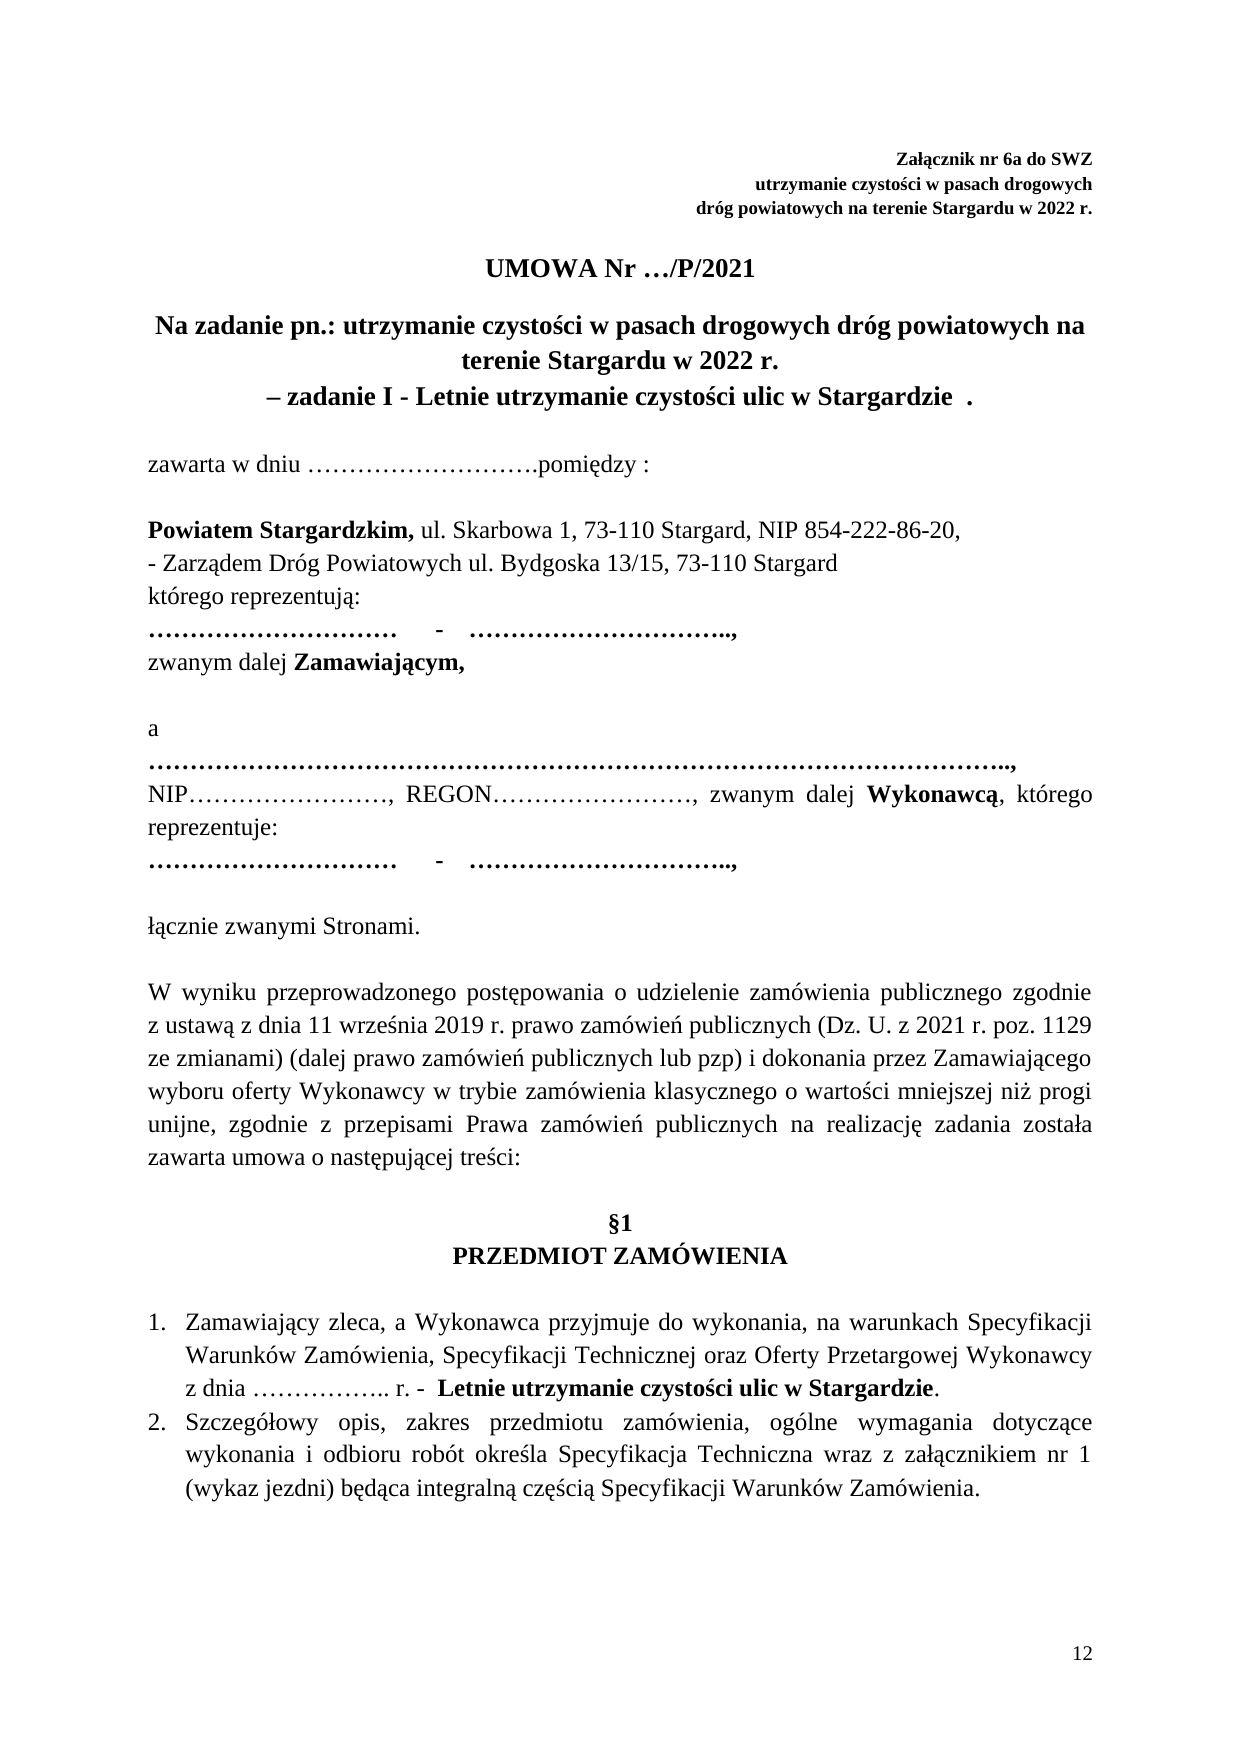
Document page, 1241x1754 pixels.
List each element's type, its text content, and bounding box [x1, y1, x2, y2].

text Na zadanie pn.: utrzymanie czystości w pasach drogowych dróg powiatowych na terenie Stargardu w 2022 r. – zadanie I - Letnie utrzymanie czystości ulic w Stargardzie . [148, 309, 1093, 411]
text UMOWA Nr …/P/2021 [148, 252, 1093, 283]
text Powiatem Stargardzkim, ul. Skarbowa 1, 73-110 Stargard, NIP 854-222-86-20, - Zarządem Dróg Powiatowych ul. Bydgoska 13/15, 73-110 Stargard [148, 515, 1093, 577]
text zawarta w dniu ……………………….pomiędzy : [148, 449, 1093, 478]
text którego reprezentują: [148, 581, 1093, 610]
text ………………………… - ………………………….., [148, 614, 1093, 643]
text łącznie zwanymi Stronami. [148, 911, 1093, 940]
text §1 PRZEDMIOT ZAMÓWIENIA [148, 1208, 1093, 1270]
text ………………………………………………………………………………………….., NIP……………………, REGON……………………, zwanym dalej Wykonawcą, którego reprezentuje: [148, 746, 1093, 841]
text dróg powiatowych na terenie Stargardu w 2022 r. [148, 197, 1093, 219]
list Zamawiający zleca, a Wykonawca przyjmuje do wykonania, na warunkach Specyfikacji Warunków Zamówienia, Specyfikacji Technicznej oraz Oferty Przetargowej Wykonawcy z dnia …………….. r. - Letnie utrzymanie czystości ulic w Stargardzie. [148, 1307, 1093, 1402]
text zwanym dalej Zamawiającym, [148, 647, 1093, 676]
text W wyniku przeprowadzonego postępowania o udzielenie zamówienia publicznego zgodnie z ustawą z dnia 11 września 2019 r. prawo zamówień publicznych (Dz. U. z 2021 r. poz. 1129 ze zmianami) (dalej prawo zamówień publicznych lub pzp) i dokonania przez Zamawiającego wyboru oferty Wykonawcy w trybie zamówienia klasycznego o wartości mniejszej niż progi unijne, zgodnie z przepisami Prawa zamówień publicznych na realizację zadania została zawarta umowa o następującej treści: [148, 977, 1093, 1171]
text a [148, 680, 1093, 742]
text Załącznik nr 6a do SWZ utrzymanie czystości w pasach drogowych [148, 148, 1093, 194]
text ………………………… - ………………………….., [148, 845, 1093, 874]
list Szczegółowy opis, zakres przedmiotu zamówienia, ogólne wymagania dotyczące wykonania i odbioru robót określa Specyfikacja Techniczna wraz z załącznikiem nr 1 (wykaz jezdni) będąca integralną częścią Specyfikacji Warunków Zamówienia. [148, 1407, 1093, 1501]
